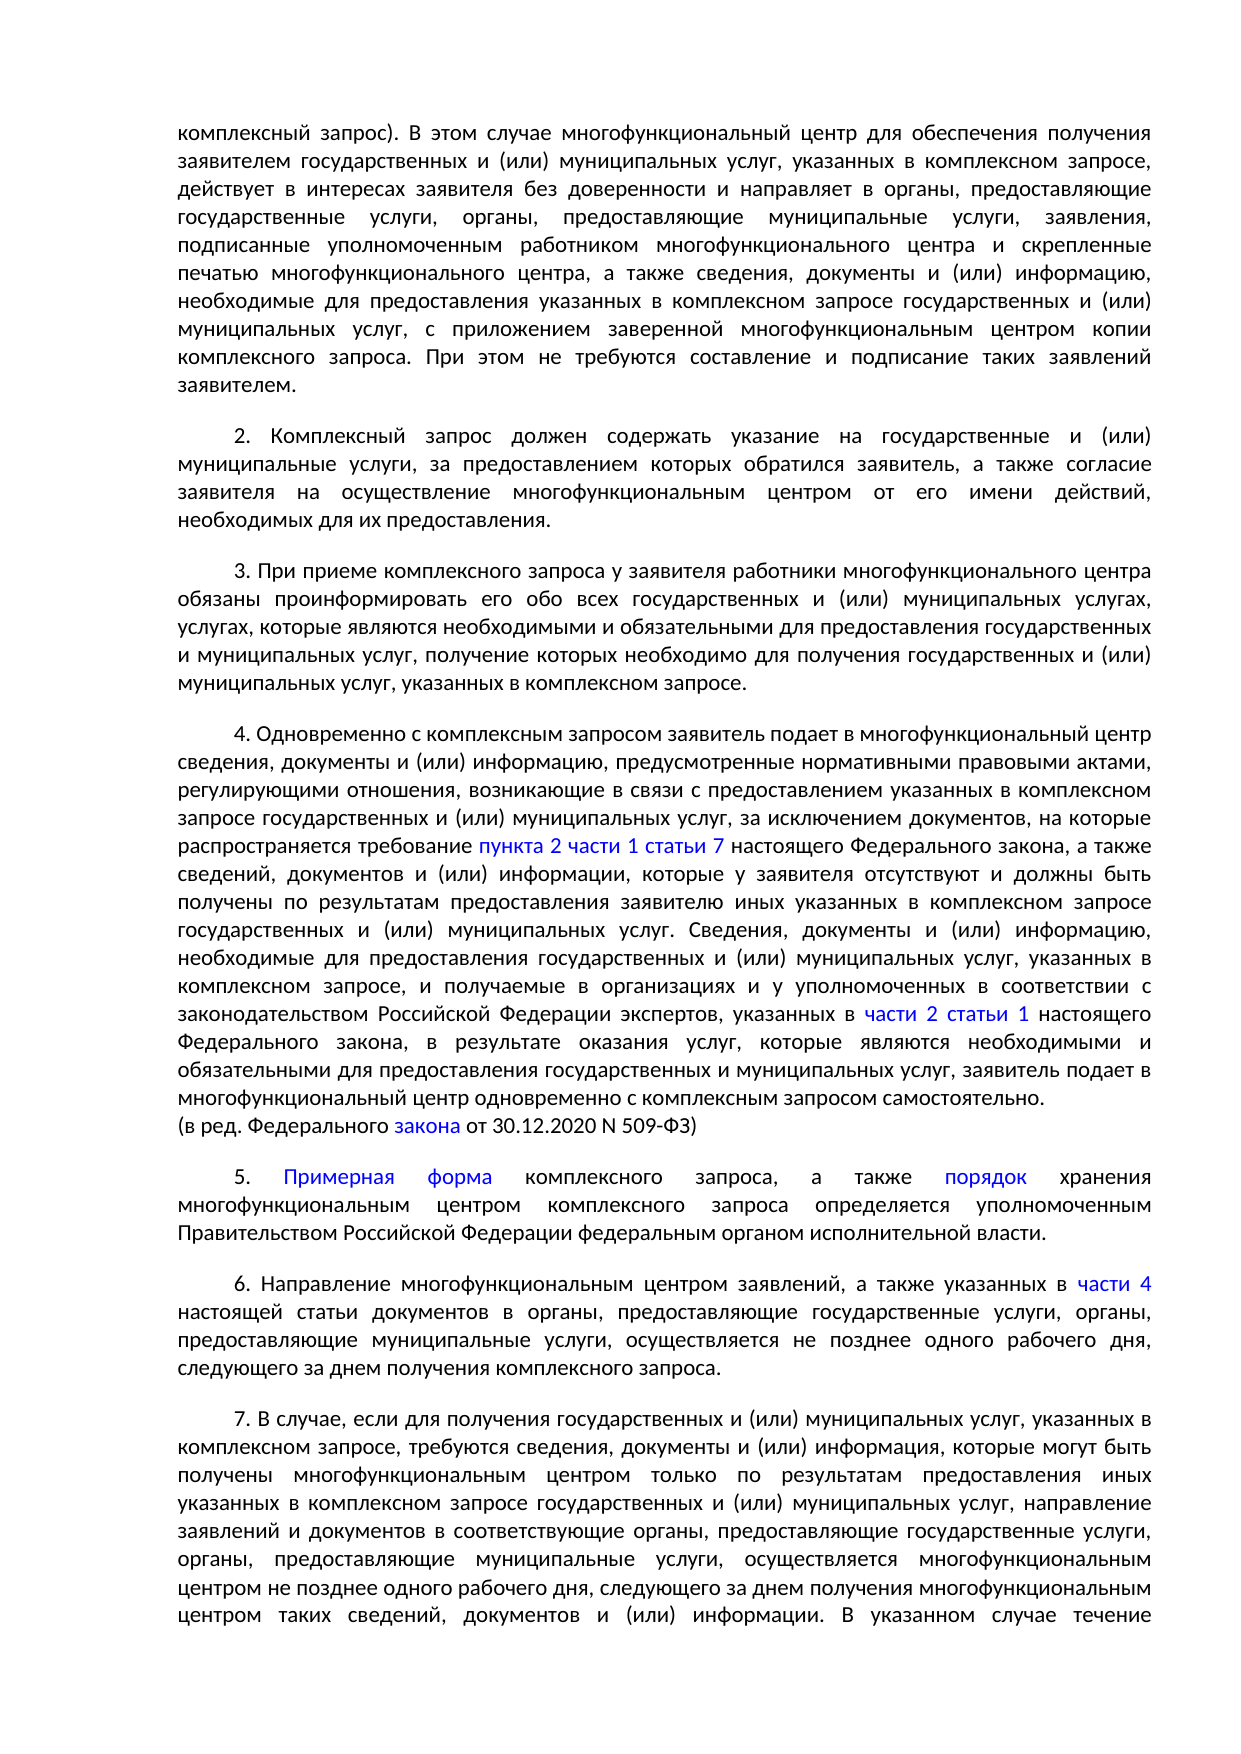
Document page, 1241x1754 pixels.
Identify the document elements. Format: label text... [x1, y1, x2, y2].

text 2. Комплексный запрос должен содержать указание на государственные и (или) муниципальные услуги, за предоставлением которых обратился заявитель, а также согласие заявителя на осуществление многофункциональным центром от его имени действий, необходимых для их предоставления. [177, 421, 1152, 533]
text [177, 1404, 1152, 1629]
text 3. При приеме комплексного запроса у заявителя работники многофункционального центра обязаны проинформировать его обо всех государственных и (или) муниципальных услугах, услугах, которые являются необходимыми и обязательными для предоставления государственных и муниципальных услуг, получение которых необходимо для получения государственных и (или) муниципальных услуг, указанных в комплексном запросе. [177, 556, 1152, 696]
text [177, 118, 1152, 398]
text (в ред. Федерального закона от 30.12.2020 N 509-ФЗ) [177, 1112, 1152, 1139]
text 5. Примерная форма комплексного запроса, а также порядок хранения многофункциональным центром комплексного запроса определяется уполномоченным Правительством Российской Федерации федеральным органом исполнительной власти. [177, 1162, 1152, 1247]
text 6. Направление многофункциональным центром заявлений, а также указанных в части 4 настоящей статьи документов в органы, предоставляющие государственные услуги, органы, предоставляющие муниципальные услуги, осуществляется не позднее одного рабочего дня, следующего за днем получения комплексного запроса. [177, 1269, 1152, 1382]
text 4. Одновременно с комплексным запросом заявитель подает в многофункциональный центр сведения, документы и (или) информацию, предусмотренные нормативными правовыми актами, регулирующими отношения, возникающие в связи с предоставлением указанных в комплексном запросе государственных и (или) муниципальных услуг, за исключением документов, на которые распространяется требование пункта 2 части 1 статьи 7 настоящего Федерального закона, а также сведений, документов и (или) информации, которые у заявителя отсутствуют и должны быть получены по результатам предоставления заявителю иных указанных в комплексном запросе государственных и (или) муниципальных услуг. Сведения, документы и (или) информацию, необходимые для предоставления государственных и (или) муниципальных услуг, указанных в комплексном запросе, и получаемые в организациях и у уполномоченных в соответствии с законодательством Российской Федерации экспертов, указанных в части 2 статьи 1 настоящего Федерального закона, в результате оказания услуг, которые являются необходимыми и обязательными для предоставления государственных и муниципальных услуг, заявитель подает в многофункциональный центр одновременно с комплексным запросом самостоятельно. [177, 719, 1152, 1112]
